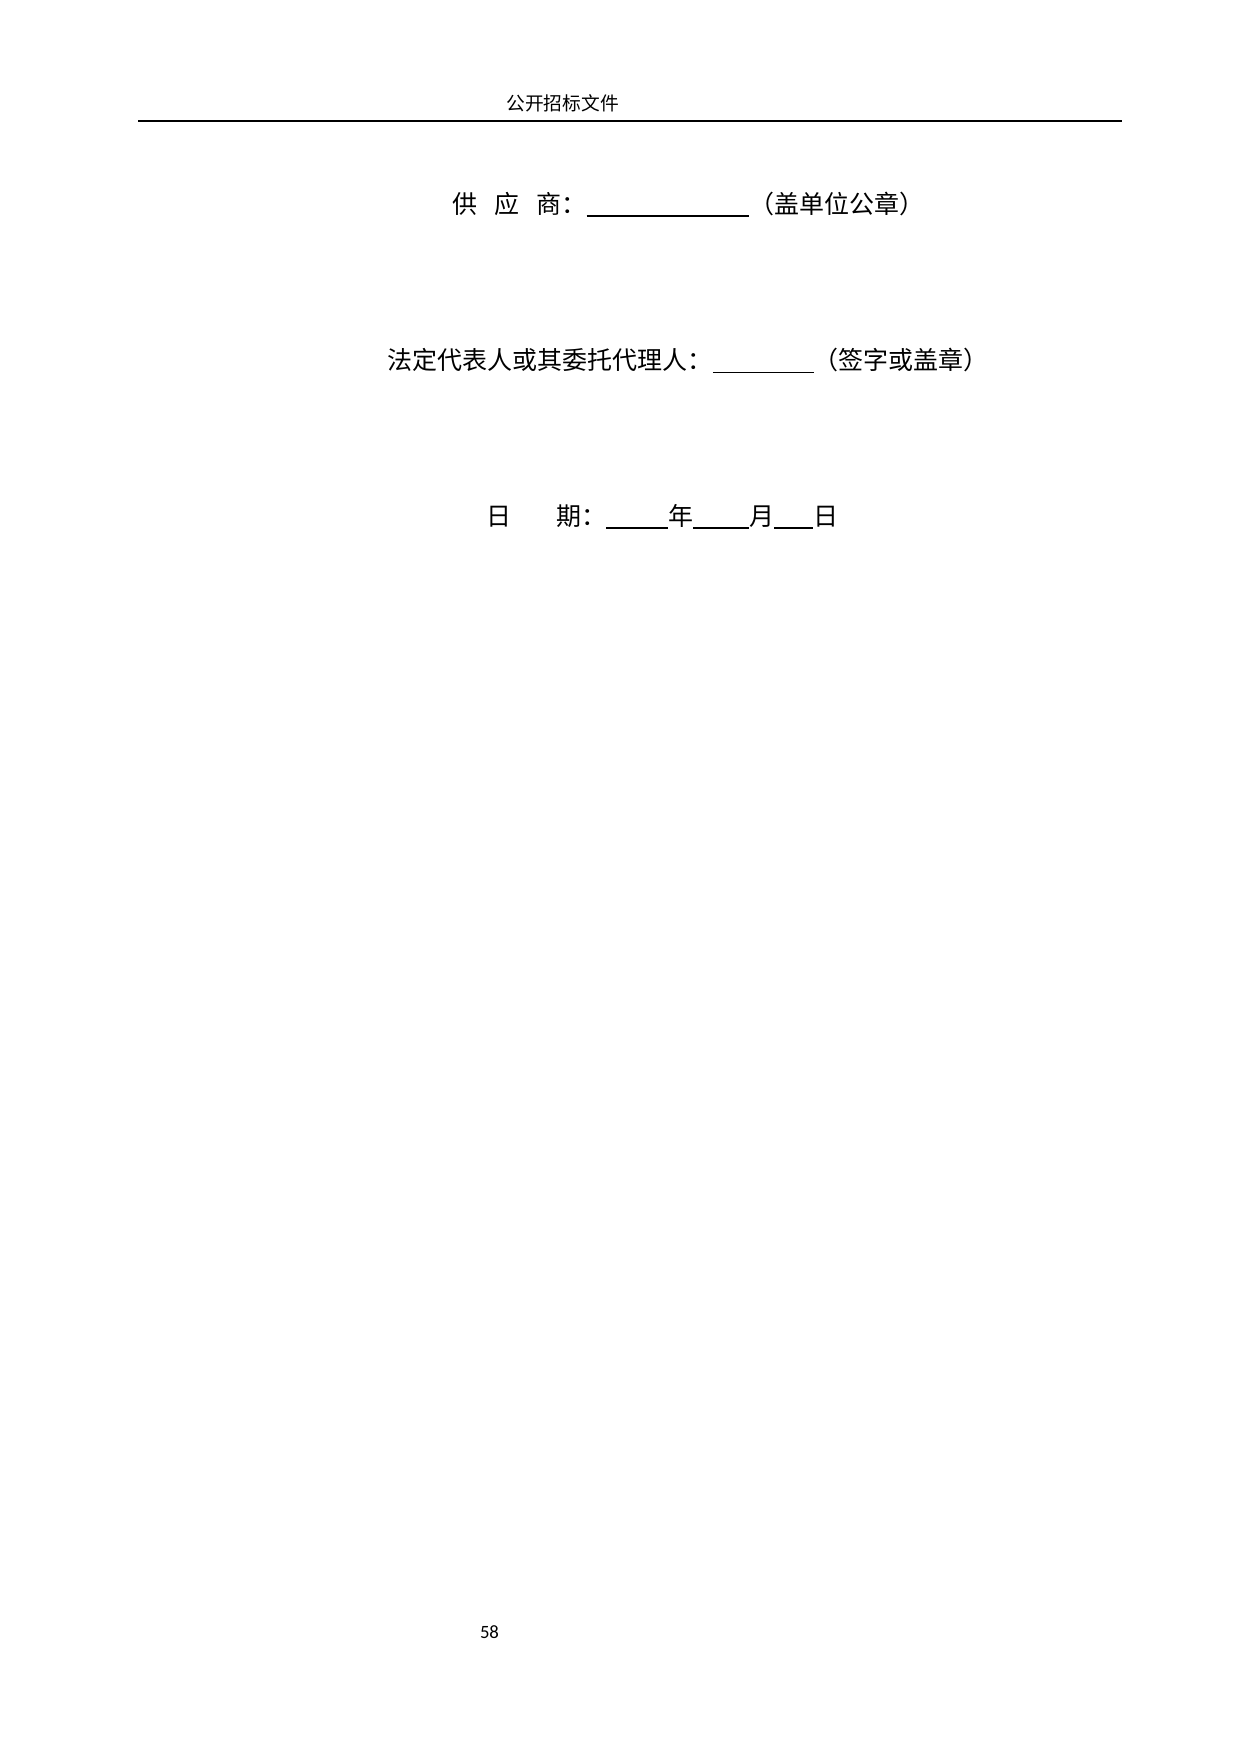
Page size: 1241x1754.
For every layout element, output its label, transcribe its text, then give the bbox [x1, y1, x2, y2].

text 法定代表人或其委托代理人： （签字或盖章） [138, 326, 1122, 391]
text 供 应 商： （盖单位公章） [138, 169, 1122, 235]
text 日 期： 年 月 日 [138, 482, 1122, 547]
